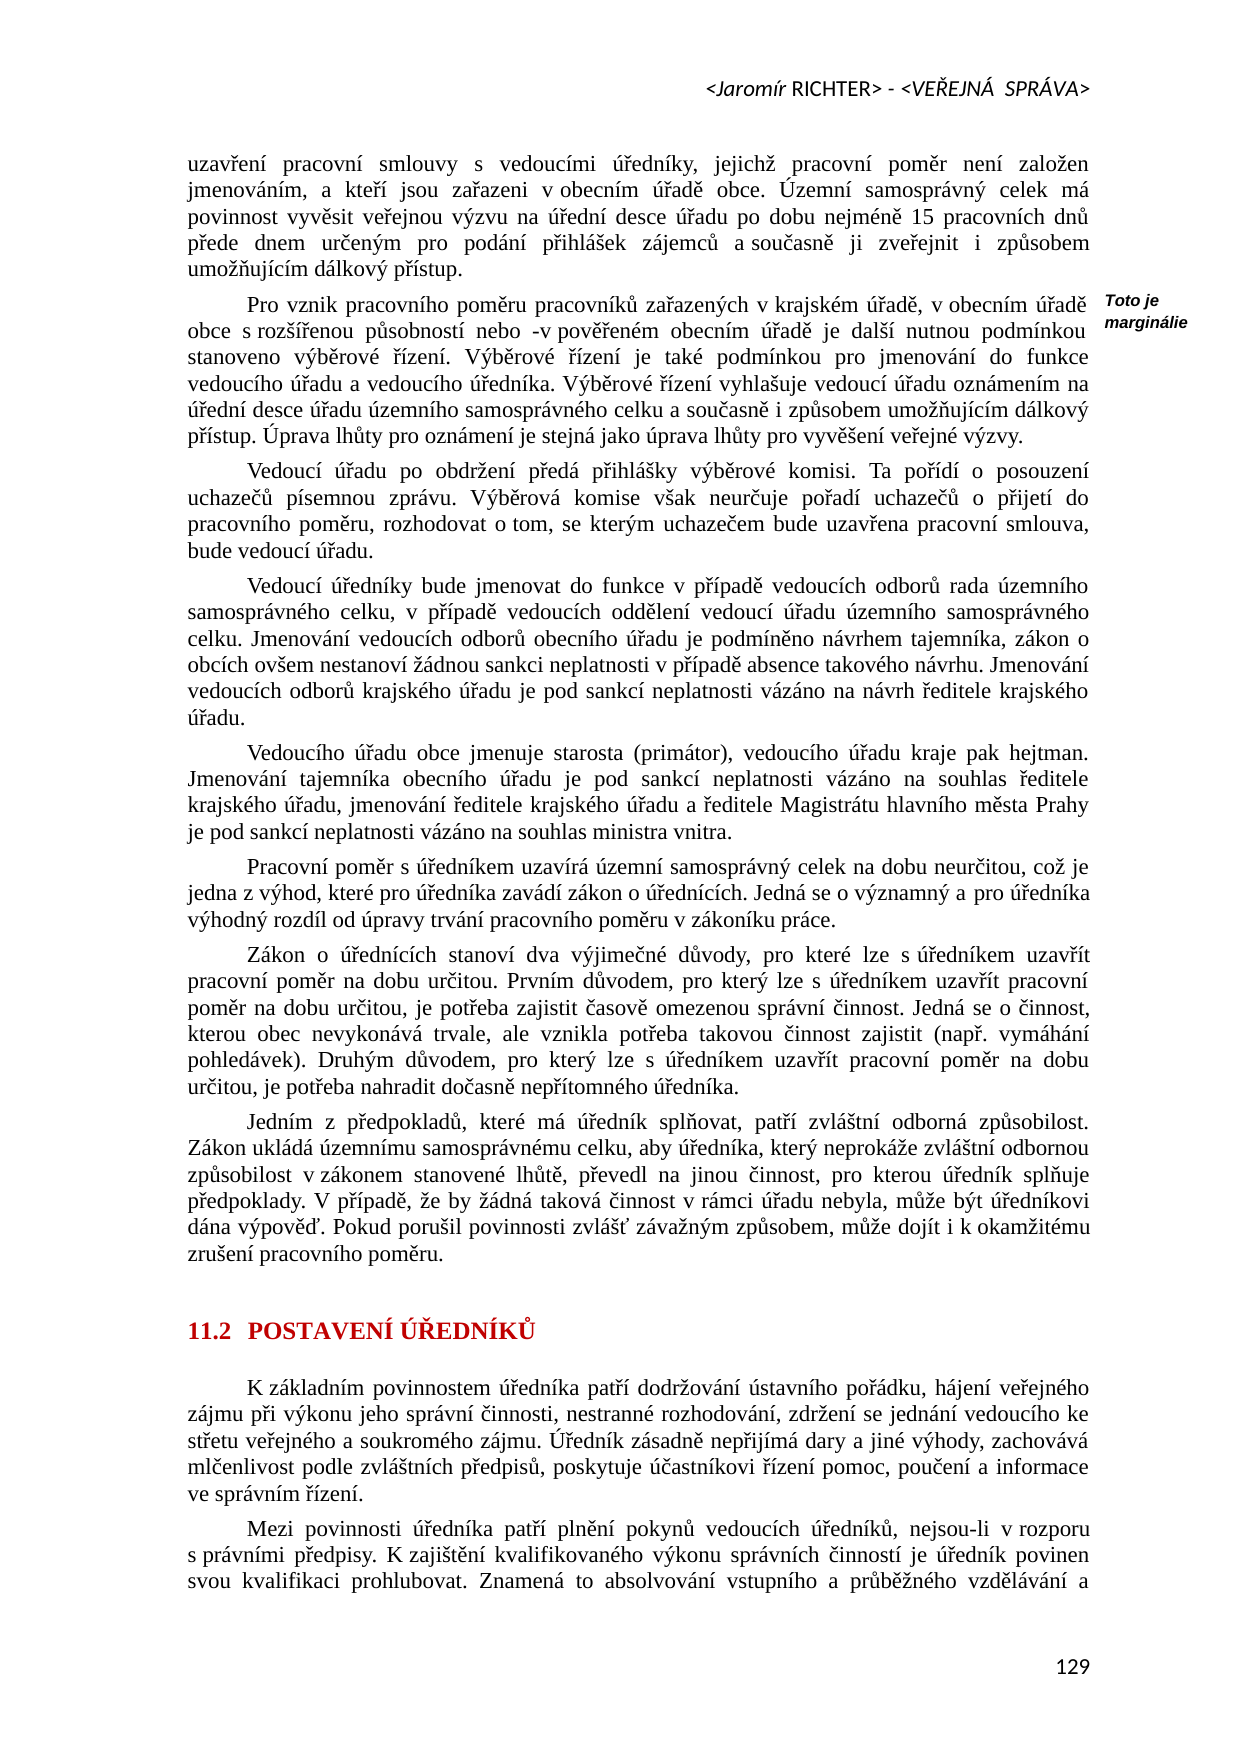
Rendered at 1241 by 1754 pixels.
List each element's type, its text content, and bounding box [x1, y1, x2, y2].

text Vedoucího úřadu obce jmenuje starosta (primátor), vedoucího úřadu kraje pak hejtman. Jmenování tajemníka obecního úřadu je pod sankcí neplatnosti vázáno na souhlas ředitele krajského úřadu, jmenování ředitele krajského úřadu a ředitele Magistrátu hlavního města Prahy je pod sankcí neplatnosti vázáno na souhlas ministra vnitra. [187, 739, 1090, 844]
text K základním povinnostem úředníka patří dodržování ústavního pořádku, hájení veřejného zájmu při výkonu jeho správní činnosti, nestranné rozhodování, zdržení se jednání vedoucího ke střetu veřejného a soukromého zájmu. Úředník zásadně nepřijímá dary a jiné výhody, zachovává mlčenlivost podle zvláštních předpisů, poskytuje účastníkovi řízení pomoc, poučení a informace ve správním řízení. [187, 1374, 1090, 1506]
text Vedoucí úředníky bude jmenovat do funkce v případě vedoucích odborů rada územního samosprávného celku, v případě vedoucích oddělení vedoucí úřadu územního samosprávného celku. Jmenování vedoucích odborů obecního úřadu je podmíněno návrhem tajemníka, zákon o obcích ovšem nestanoví žádnou sankci neplatnosti v případě absence takového návrhu. Jmenování vedoucích odborů krajského úřadu je pod sankcí neplatnosti vázáno na návrh ředitele krajského úřadu. [187, 572, 1090, 730]
text Pro vznik pracovního poměru pracovníků zařazených v krajském úřadě, v obecním úřadě obce s rozšířenou působností nebo -v pověřeném obecním úřadě je další nutnou podmínkou stanoveno výběrové řízení. Výběrové řízení je také podmínkou pro jmenování do funkce vedoucího úřadu a vedoucího úředníka. Výběrové řízení vyhlašuje vedoucí úřadu oznámením na úřední desce úřadu územního samosprávného celku a současně i způsobem umožňujícím dálkový přístup. Úprava lhůty pro oznámení je stejná jako úprava lhůty pro vyvěšení veřejné výzvy. [187, 291, 1090, 449]
text Vedoucí úřadu po obdržení předá přihlášky výběrové komisi. Ta pořídí o posouzení uchazečů písemnou zprávu. Výběrová komise však neurčuje pořadí uchazečů o přijetí do pracovního poměru, rozhodovat o tom, se kterým uchazečem bude uzavřena pracovní smlouva, bude vedoucí úřadu. [187, 458, 1090, 563]
text Toto je marginálie [1104, 291, 1193, 332]
text Pracovní poměr s úředníkem uzavírá územní samosprávný celek na dobu neurčitou, což je jedna z výhod, které pro úředníka zavádí zákon o úřednících. Jedná se o významný a pro úředníka výhodný rozdíl od úpravy trvání pracovního poměru v zákoníku práce. [187, 853, 1090, 932]
text Zákon o úřednících stanoví dva výjimečné důvody, pro které lze s úředníkem uzavřít pracovní poměr na dobu určitou. Prvním důvodem, pro který lze s úředníkem uzavřít pracovní poměr na dobu určitou, je potřeba zajistit časově omezenou správní činnost. Jedná se o činnost, kterou obec nevykonává trvale, ale vznikla potřeba takovou činnost zajistit (např. vymáhání pohledávek). Druhým důvodem, pro který lze s úředníkem uzavřít pracovní poměr na dobu určitou, je potřeba nahradit dočasně nepřítomného úředníka. [187, 941, 1090, 1099]
subtitle POSTAVENÍ ÚŘEDNÍKŮ [187, 1316, 1090, 1345]
text Jedním z předpokladů, které má úředník splňovat, patří zvláštní odborná způsobilost. Zákon ukládá územnímu samosprávnému celku, aby úředníka, který neprokáže zvláštní odbornou způsobilost v zákonem stanovené lhůtě, převedl na jinou činnost, pro kterou úředník splňuje předpoklady. V případě, že by žádná taková činnost v rámci úřadu nebyla, může být úředníkovi dána výpověď. Pokud porušil povinnosti zvlášť závažným způsobem, může dojít i k okamžitému zrušení pracovního poměru. [187, 1108, 1090, 1266]
